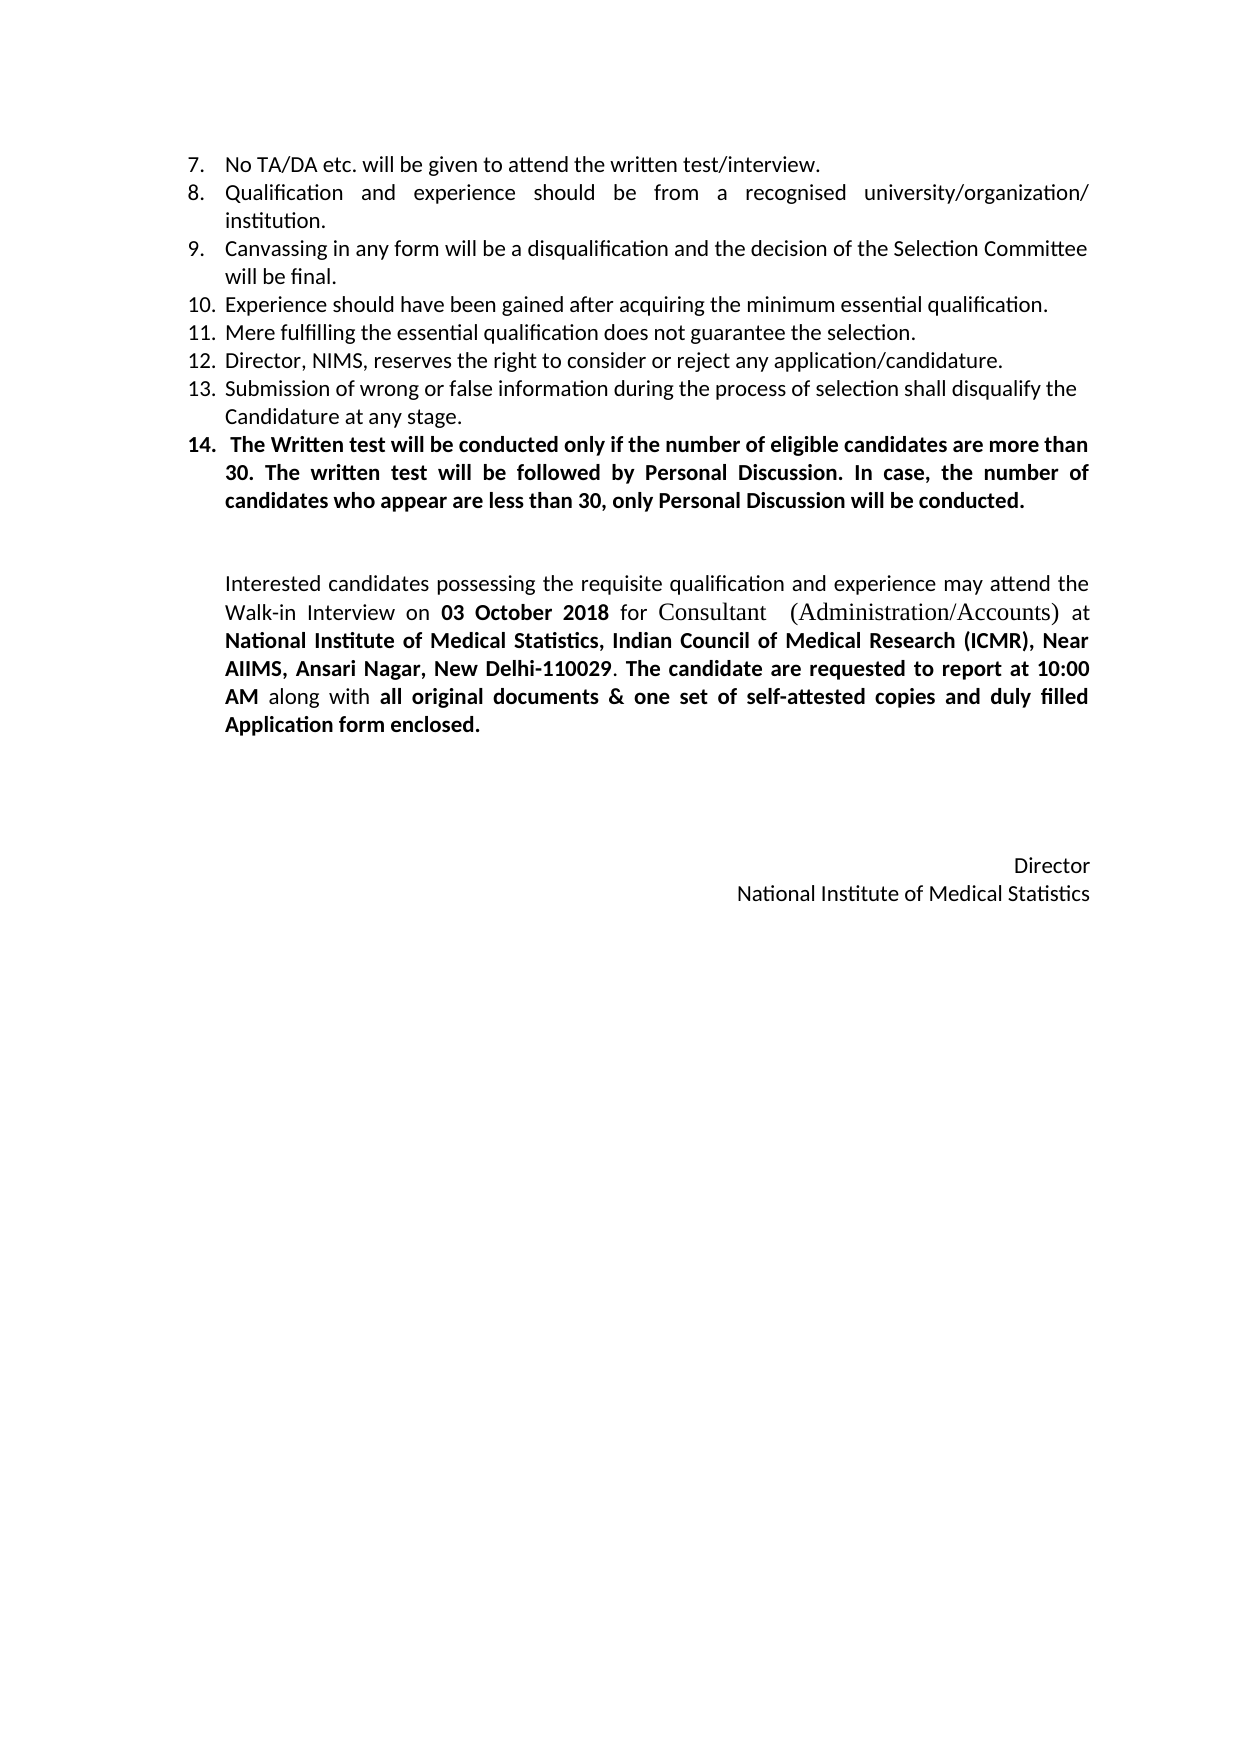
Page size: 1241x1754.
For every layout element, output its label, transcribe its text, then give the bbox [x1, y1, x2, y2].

list Canvassing in any form will be a disqualification and the decision of the Selection Committee will be final. [187, 234, 1090, 290]
list Qualification and experience should be from a recognised university/organization/ institution. [187, 178, 1090, 234]
text National Institute of Medical Statistics [150, 879, 1090, 907]
text Candidature at any stage. [225, 402, 1090, 430]
text Interested candidates possessing the requisite qualification and experience may attend the Walk-in Interview on 03 October 2018 for Consultant (Administration/Accounts) at National Institute of Medical Statistics, Indian Council of Medical Research (ICMR), Near AIIMS, Ansari Nagar, New Delhi-110029. The candidate are requested to report at 10:00 AM along with all original documents & one set of self-attested copies and duly filled Application form enclosed. [225, 569, 1090, 738]
list Submission of wrong or false information during the process of selection shall disqualify the [187, 374, 1090, 402]
list Mere fulfilling the essential qualification does not guarantee the selection. [187, 318, 1090, 346]
text Director [150, 851, 1090, 879]
list Director, NIMS, reserves the right to consider or reject any application/candidature. [187, 346, 1090, 374]
list The Written test will be conducted only if the number of eligible candidates are more than 30. The written test will be followed by Personal Discussion. In case, the number of candidates who appear are less than 30, only Personal Discussion will be conducted. [187, 430, 1090, 514]
list No TA/DA etc. will be given to attend the written test/interview. [187, 150, 1090, 178]
list Experience should have been gained after acquiring the minimum essential qualification. [187, 290, 1090, 318]
